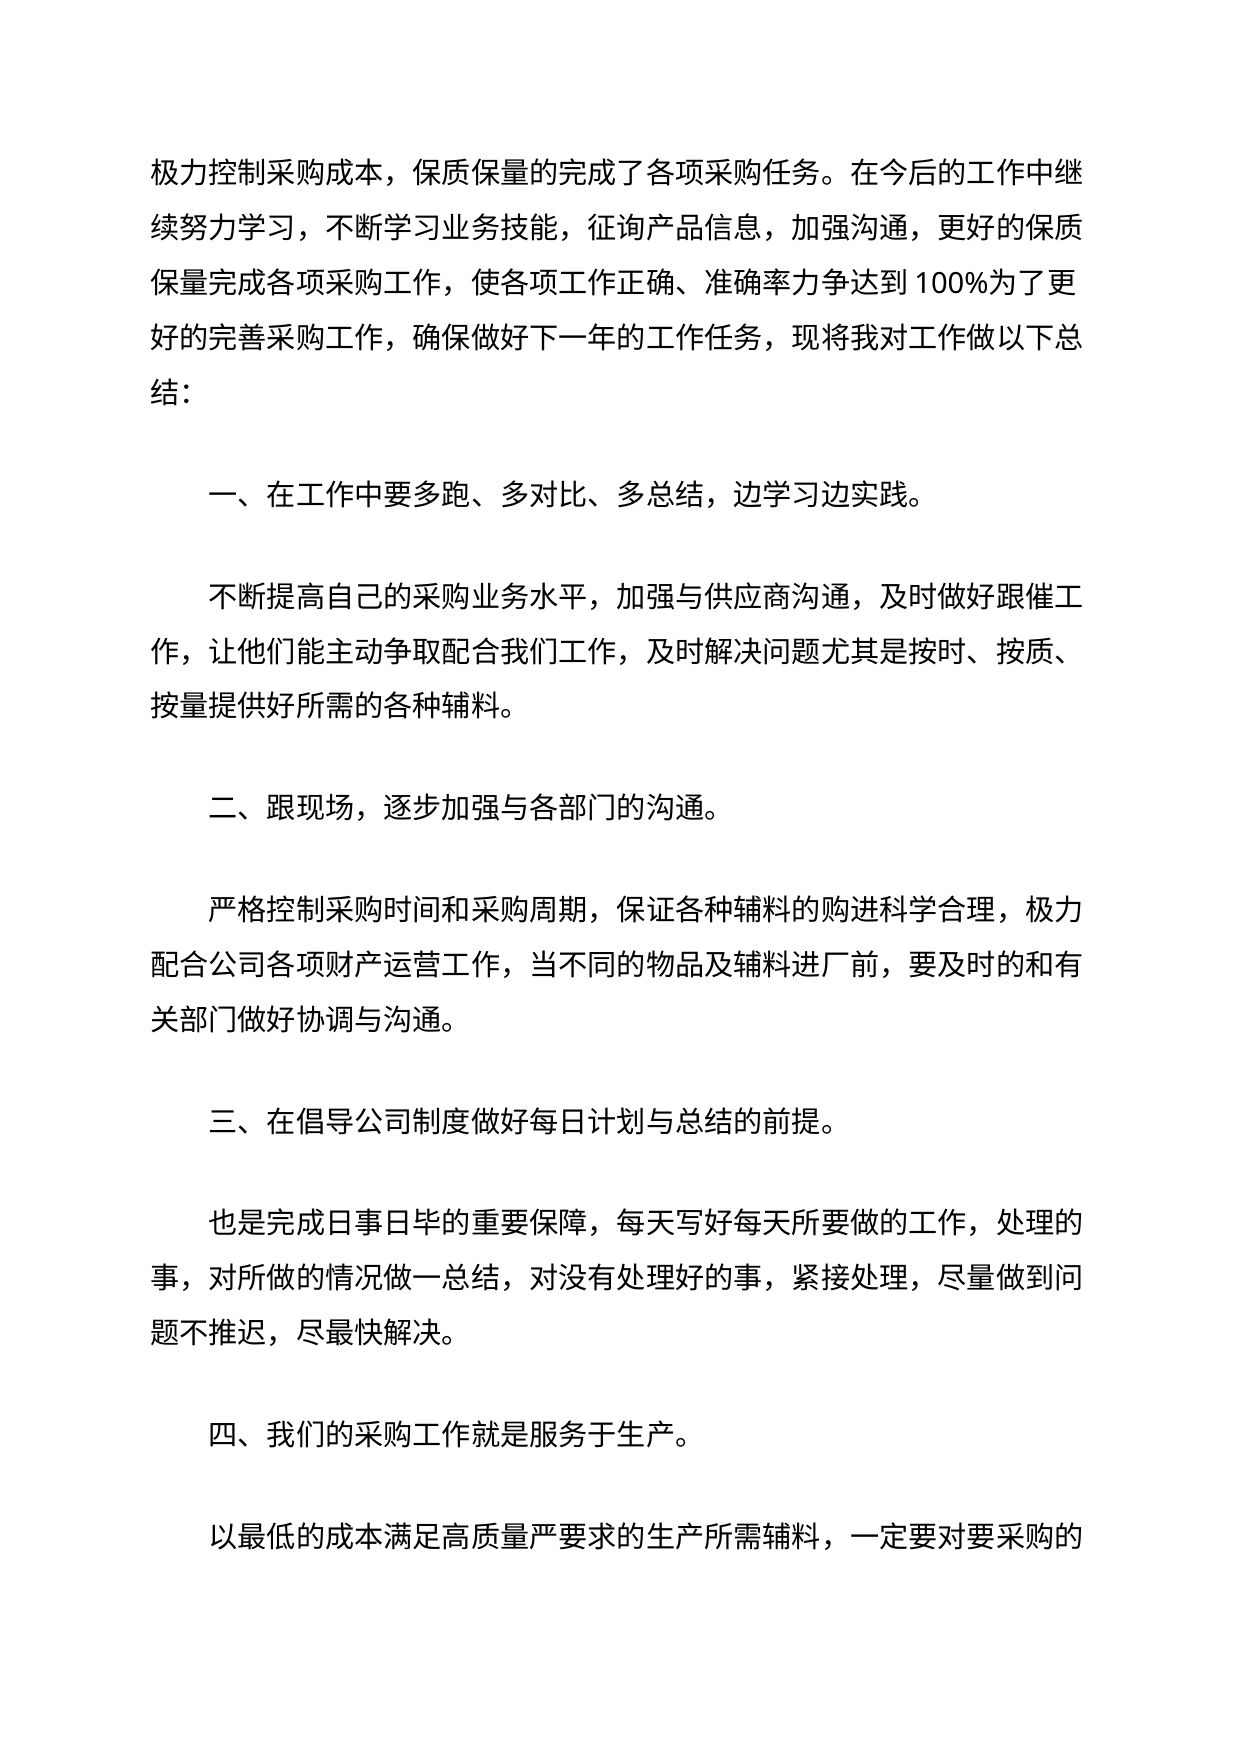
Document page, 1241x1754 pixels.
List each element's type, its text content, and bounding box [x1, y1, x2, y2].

text 不断提高自己的采购业务水平，加强与供应商沟通，及时做好跟催工作，让他们能主动争取配合我们工作，及时解决问题尤其是按时、按质、按量提供好所需的各种辅料。 [150, 573, 1090, 725]
text 三、在倡导公司制度做好每日计划与总结的前提。 [150, 1098, 1090, 1140]
text 二、跟现场，逐步加强与各部门的沟通。 [150, 785, 1090, 827]
text 严格控制采购时间和采购周期，保证各种辅料的购进科学合理，极力配合公司各项财产运营工作，当不同的物品及辅料进厂前，要及时的和有关部门做好协调与沟通。 [150, 887, 1090, 1039]
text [150, 150, 1090, 412]
text 四、我们的采购工作就是服务于生产。 [150, 1411, 1090, 1454]
text 一、在工作中要多跑、多对比、多总结，边学习边实践。 [150, 471, 1090, 514]
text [150, 1513, 1090, 1556]
text 也是完成日事日毕的重要保障，每天写好每天所要做的工作，处理的事，对所做的情况做一总结，对没有处理好的事，紧接处理，尽量做到问题不推迟，尽最快解决。 [150, 1200, 1090, 1352]
